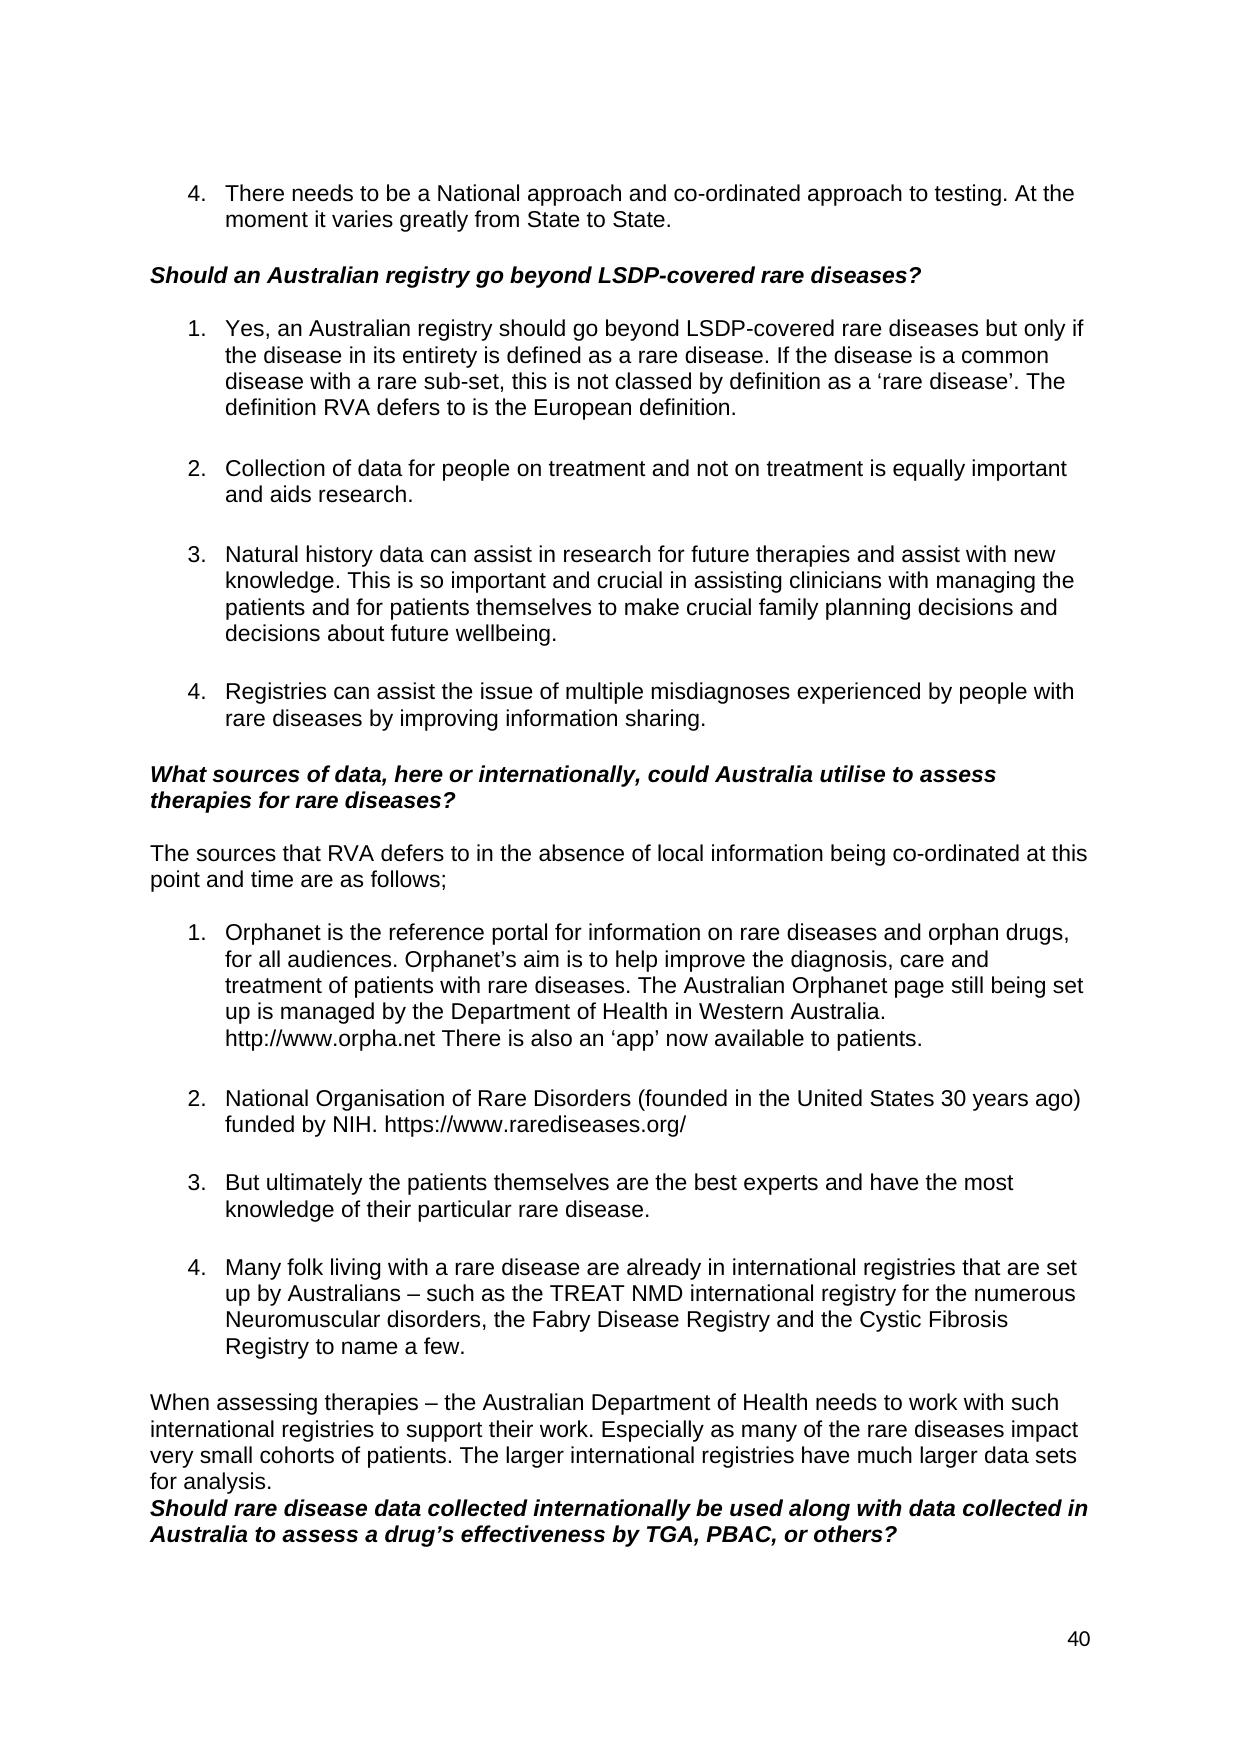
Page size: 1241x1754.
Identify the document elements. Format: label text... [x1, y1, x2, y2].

text Should rare disease data collected internationally be used along with data collected in Australia to assess a drug’s effectiveness by TGA, PBAC, or others? [150, 1495, 1090, 1547]
text The sources that RVA defers to in the absence of local information being co-ordinated at this point and time are as follows; [150, 840, 1090, 893]
list National Organisation of Rare Disorders (founded in the United States 30 years ago) funded by NIH. https://www.rarediseases.org/ [187, 1085, 1090, 1137]
list But ultimately the patients themselves are the best experts and have the most knowledge of their particular rare disease. [187, 1169, 1090, 1222]
list Orphanet is the reference portal for information on rare diseases and orphan drugs, for all audiences. Orphanet’s aim is to help improve the diagnosis, care and treatment of patients with rare diseases. The Australian Orphanet page still being set up is managed by the Department of Health in Western Australia. http://www.orpha.net There is also an ‘app’ now available to patients. [187, 919, 1090, 1051]
list Registries can assist the issue of multiple misdiagnoses experienced by people with rare diseases by improving information sharing. [187, 678, 1090, 731]
list Yes, an Australian registry should go beyond LSDP-covered rare diseases but only if the disease in its entirety is defined as a rare disease. If the disease is a common disease with a rare sub-set, this is not classed by definition as a ‘rare disease’. The definition RVA defers to is the European definition. [187, 315, 1090, 421]
list Natural history data can assist in research for future therapies and assist with new knowledge. This is so important and crucial in assisting clinicians with managing the patients and for patients themselves to make crucial family planning decisions and decisions about future wellbeing. [187, 541, 1090, 646]
text Should an Australian registry go beyond LSDP-covered rare diseases? [150, 262, 1090, 289]
list Collection of data for people on treatment and not on treatment is equally important and aids research. [187, 454, 1090, 507]
text When assessing therapies – the Australian Department of Health needs to work with such international registries to support their work. Especially as many of the rare diseases impact very small cohorts of patients. The larger international registries have much larger data sets for analysis. [150, 1389, 1090, 1495]
list Many folk living with a rare disease are already in international registries that are set up by Australians – such as the TREAT NMD international registry for the numerous Neuromuscular disorders, the Fabry Disease Registry and the Cystic Fibrosis Registry to name a few. [187, 1254, 1090, 1359]
text What sources of data, here or internationally, could Australia utilise to assess therapies for rare diseases? [150, 761, 1090, 814]
list There needs to be a National approach and co-ordinated approach to testing. At the moment it varies greatly from State to State. [187, 180, 1090, 233]
